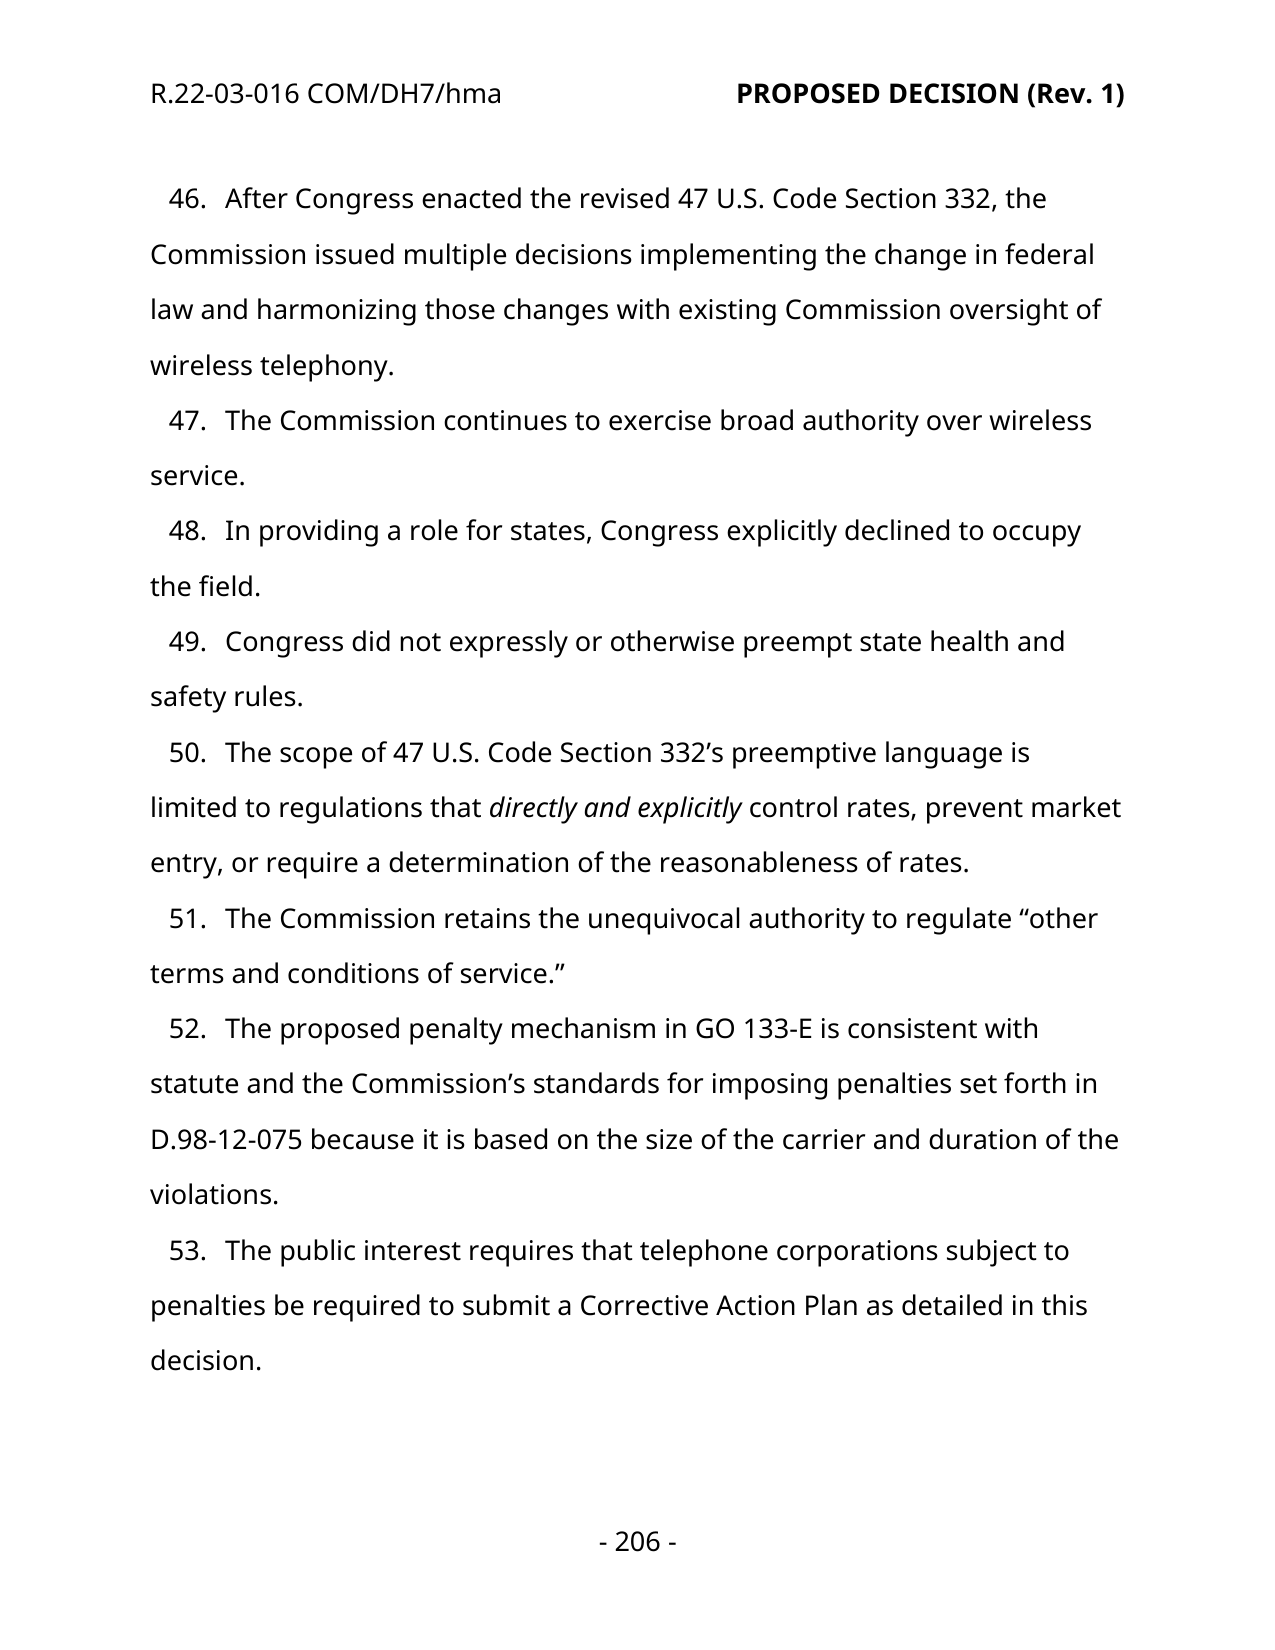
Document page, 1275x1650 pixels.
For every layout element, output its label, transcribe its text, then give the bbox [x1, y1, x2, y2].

list Congress did not expressly or otherwise preempt state health and safety rules. [150, 622, 1125, 715]
list In providing a role for states, Congress explicitly declined to occupy the field. [150, 512, 1125, 604]
list The Commission retains the unequivocal authority to regulate “other terms and conditions of service.” [150, 899, 1125, 991]
list The proposed penalty mechanism in GO 133-E is consistent with statute and the Commission’s standards for imposing penalties set forth in D.98-12-075 because it is based on the size of the carrier and duration of the violations. [150, 1010, 1125, 1212]
list After Congress enacted the revised 47 U.S. Code Section 332, the Commission issued multiple decisions implementing the change in federal law and harmonizing those changes with existing Commission oversight of wireless telephony. [150, 180, 1125, 383]
list The public interest requires that telephone corporations subject to penalties be required to submit a Corrective Action Plan as detailed in this decision. [150, 1231, 1125, 1378]
list The scope of 47 U.S. Code Section 332’s preemptive language is limited to regulations that directly and explicitly control rates, prevent market entry, or require a determination of the reasonableness of rates. [150, 733, 1125, 881]
list The Commission continues to exercise broad authority over wireless service. [150, 401, 1125, 493]
